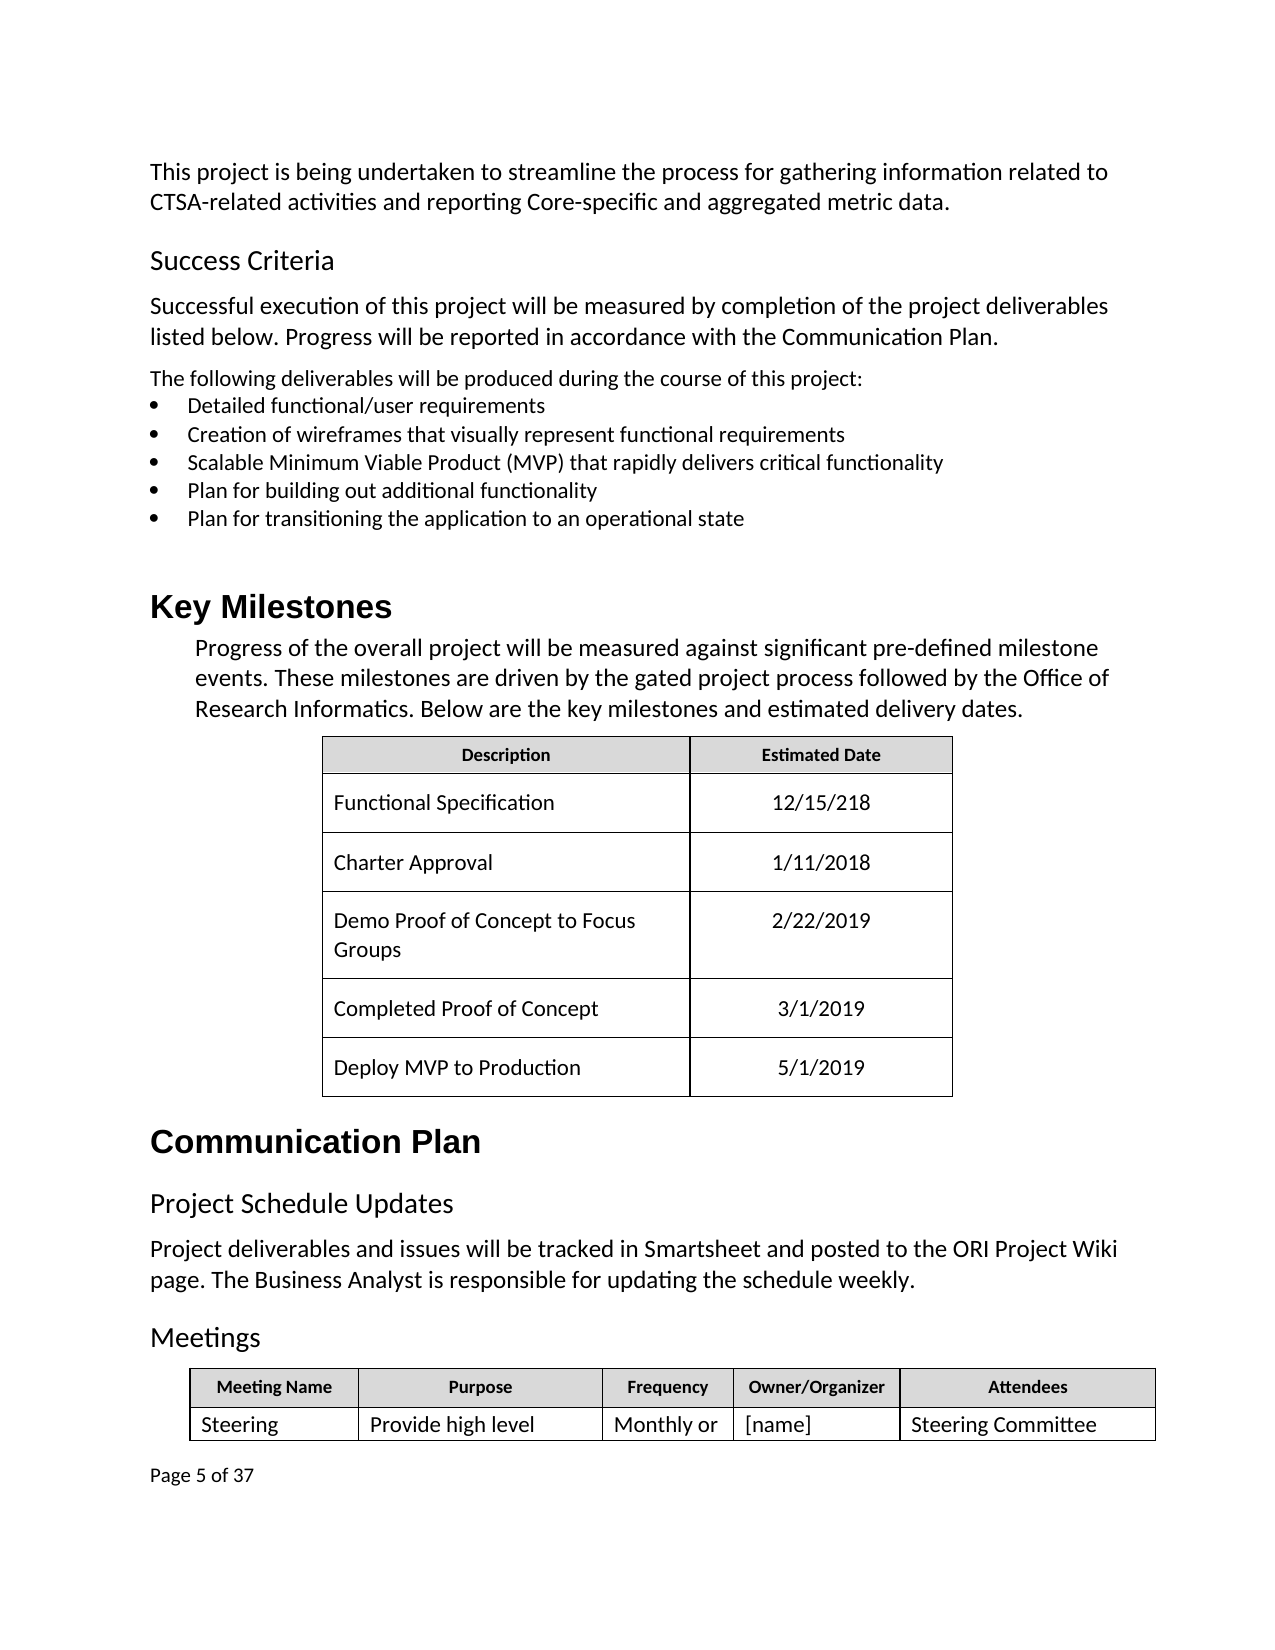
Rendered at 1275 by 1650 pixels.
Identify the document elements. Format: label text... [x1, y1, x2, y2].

table_header Attendees [901, 1369, 1155, 1407]
text Successful execution of this project will be measured by completion of the project deliverables listed below. Progress will be reported in accordance with the Communication Plan. [150, 290, 1125, 351]
list Creation of wireframes that visually represent functional requirements [150, 420, 1125, 448]
subtitle Communication Plan [150, 1122, 1125, 1160]
table_cell 12/15/218 [691, 774, 952, 832]
table_cell [name] [734, 1408, 899, 1440]
table_cell Monthly or as needed [603, 1408, 733, 1440]
list Scalable Minimum Viable Product (MVP) that rapidly delivers critical functionality [150, 448, 1125, 476]
table_cell Provide high level project governance [359, 1408, 602, 1440]
text This project is being undertaken to streamline the process for gathering information related to CTSA-related activities and reporting Core-specific and aggregated metric data. [150, 156, 1125, 217]
table_header Owner/Organizer [734, 1369, 899, 1407]
subtitle Success Criteria [150, 242, 1125, 278]
text Project deliverables and issues will be tracked in Smartsheet and posted to the ORI Project Wiki page. The Business Analyst is responsible for updating the schedule weekly. [150, 1233, 1125, 1294]
table_cell 5/1/2019 [691, 1038, 952, 1096]
table_header Frequency [603, 1369, 733, 1407]
table_header Meeting Name [191, 1369, 358, 1407]
list Plan for building out additional functionality [150, 476, 1125, 504]
subtitle Project Schedule Updates [150, 1185, 1125, 1221]
table_cell 2/22/2019 [691, 892, 952, 978]
table_cell Completed Proof of Concept [323, 979, 689, 1037]
table_cell Steering Committee Meeting [191, 1408, 358, 1440]
table_header Purpose [359, 1369, 602, 1407]
table_header Estimated Date [691, 737, 952, 772]
list Detailed functional/user requirements [150, 392, 1125, 420]
text The following deliverables will be produced during the course of this project: [150, 364, 1125, 392]
text Progress of the overall project will be measured against significant pre-defined milestone events. These milestones are driven by the gated project process followed by the Office of Research Informatics. Below are the key milestones and estimated delivery dates. [195, 632, 1125, 723]
table_cell Steering Committee members [901, 1408, 1155, 1440]
subtitle Key Milestones [150, 587, 1125, 626]
table_cell Deploy MVP to Production [323, 1038, 689, 1096]
table_cell 3/1/2019 [691, 979, 952, 1037]
list Plan for transitioning the application to an operational state [150, 504, 1125, 532]
table_cell 1/11/2018 [691, 833, 952, 891]
table_cell Functional Specification [323, 774, 689, 832]
table_header Description [323, 737, 689, 772]
subtitle Meetings [150, 1319, 1125, 1355]
table_cell Charter Approval [323, 833, 689, 891]
table_cell Demo Proof of Concept to Focus Groups [323, 892, 689, 978]
